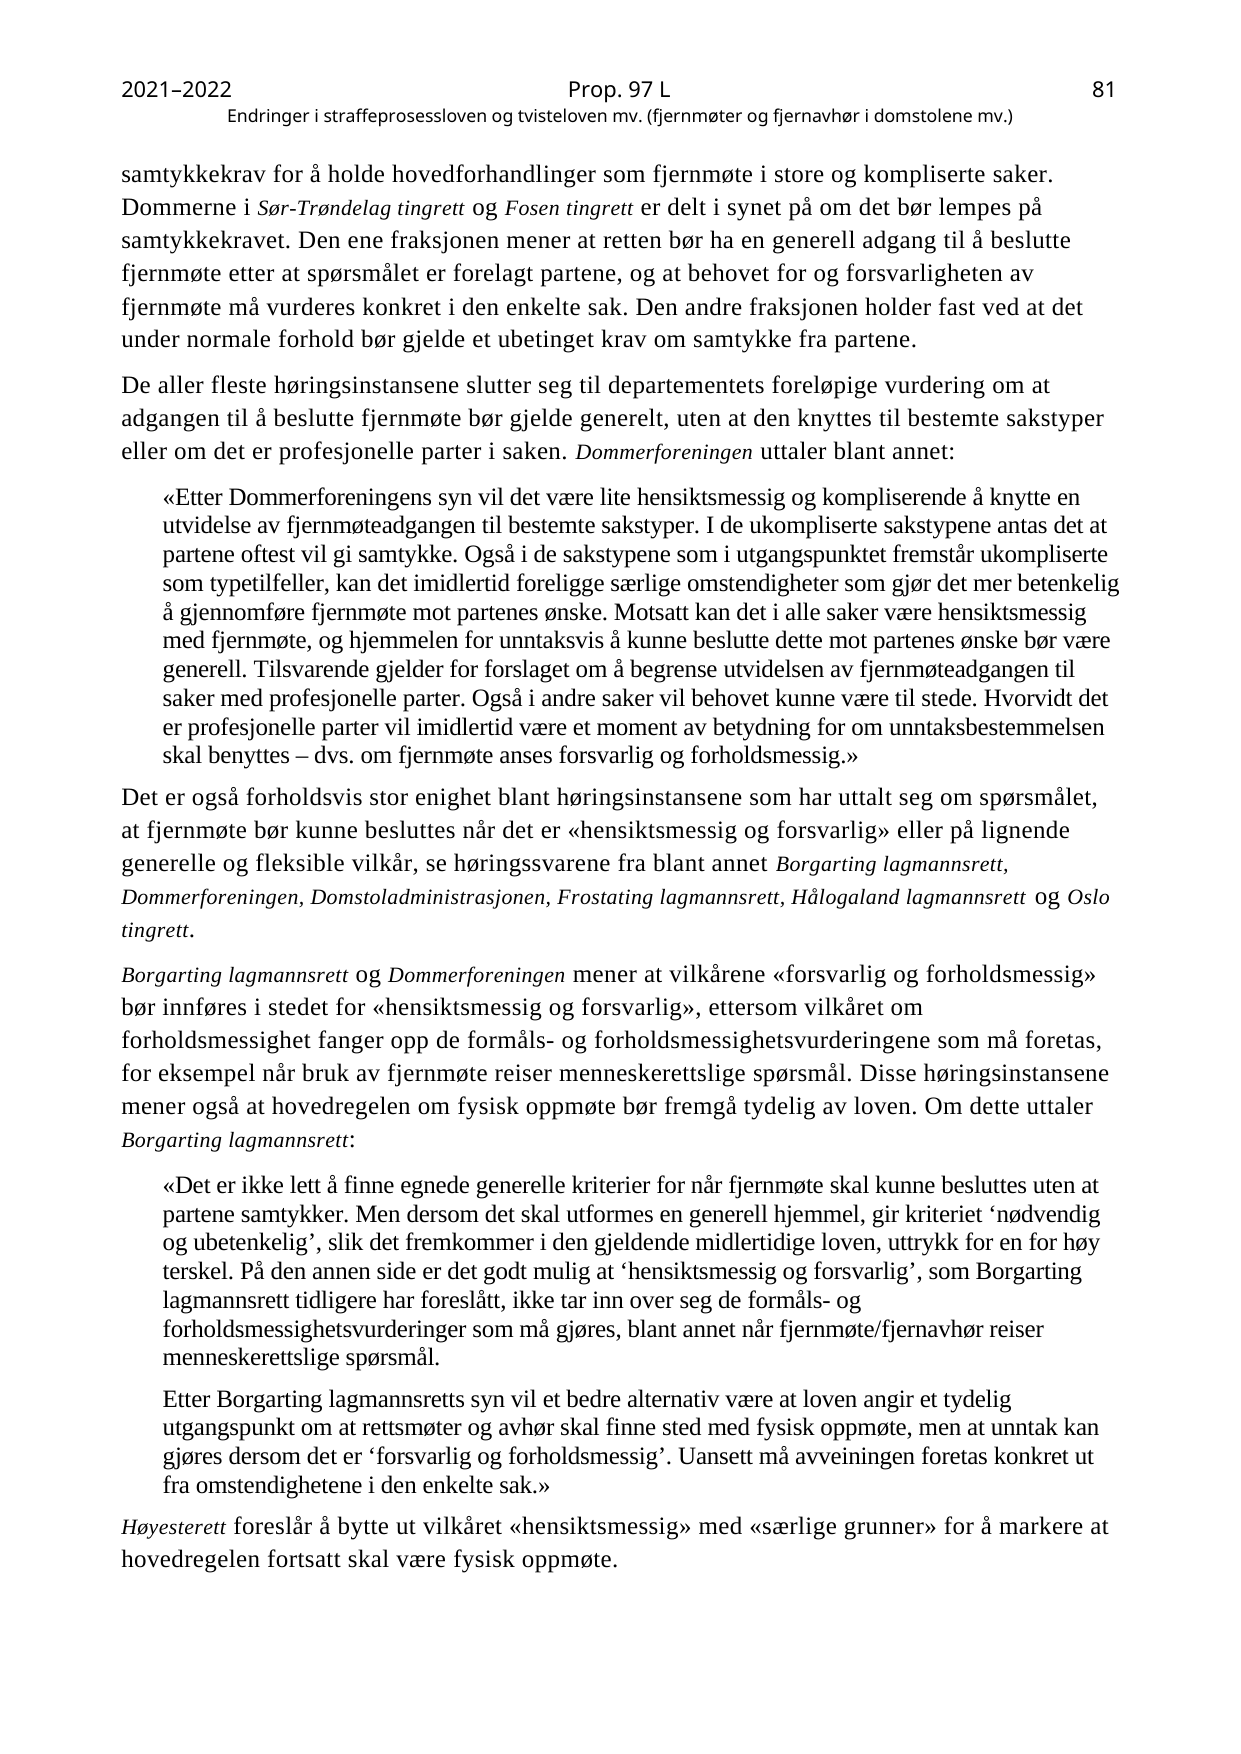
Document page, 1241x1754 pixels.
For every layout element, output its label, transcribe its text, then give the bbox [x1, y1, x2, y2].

text Høyesterett foreslår å bytte ut vilkåret «hensiktsmessig» med «særlige grunner» for å markere at hovedregelen fortsatt skal være fysisk oppmøte. [121, 1511, 1119, 1573]
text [121, 159, 1119, 353]
text «Det er ikke lett å finne egnede generelle kriterier for når fjernmøte skal kunne besluttes uten at partene samtykker. Men dersom det skal utformes en generell hjemmel, gir kriteriet ‘nødvendig og ubetenkelig’, slik det fremkommer i den gjeldende midlertidige loven, uttrykk for en for høy terskel. På den annen side er det godt mulig at ‘hensiktsmessig og forsvarlig’, som Borgarting lagmannsrett tidligere har foreslått, ikke tar inn over seg de formåls- og forholdsmessighetsvurderinger som må gjøres, blant annet når fjernmøte/fjernavhør reiser menneskerettslige spørsmål. [162, 1170, 1119, 1371]
text Det er også forholdsvis stor enighet blant høringsinstansene som har uttalt seg om spørsmålet, at fjernmøte bør kunne besluttes når det er «hensiktsmessig og forsvarlig» eller på lignende generelle og fleksible vilkår, se høringssvarene fra blant annet Borgarting lagmannsrett, Dommerforeningen, Domstoladministrasjonen, Frostating lagmannsrett, Hålogaland lagmannsrett og Oslo tingrett. [121, 782, 1119, 942]
text Borgarting lagmannsrett og Dommerforeningen mener at vilkårene «forsvarlig og forholdsmessig» bør innføres i stedet for «hensiktsmessig og forsvarlig», ettersom vilkåret om forholdsmessighet fanger opp de formåls- og forholdsmessighetsvurderingene som må foretas, for eksempel når bruk av fjernmøte reiser menneskerettslige spørsmål. Disse høringsinstansene mener også at hovedregelen om fysisk oppmøte bør fremgå tydelig av loven. Om dette uttaler Borgarting lagmannsrett: [121, 959, 1119, 1153]
text Etter Borgarting lagmannsretts syn vil et bedre alternativ være at loven angir et tydelig utgangspunkt om at rettsmøter og avhør skal finne sted med fysisk oppmøte, men at unntak kan gjøres dersom det er ‘forsvarlig og forholdsmessig’. Uansett må avveiningen foretas konkret ut fra omstendighetene i den enkelte sak.» [162, 1384, 1119, 1499]
text «Etter Dommerforeningens syn vil det være lite hensiktsmessig og kompliserende å knytte en utvidelse av fjernmøteadgangen til bestemte sakstyper. I de ukompliserte sakstypene antas det at partene oftest vil gi samtykke. Også i de sakstypene som i utgangspunktet fremstår ukompliserte som typetilfeller, kan det imidlertid foreligge særlige omstendigheter som gjør det mer betenkelig å gjennomføre fjernmøte mot partenes ønske. Motsatt kan det i alle saker være hensiktsmessig med fjernmøte, og hjemmelen for unntaksvis å kunne beslutte dette mot partenes ønske bør være generell. Tilsvarende gjelder for forslaget om å begrense utvidelsen av fjernmøteadgangen til saker med profesjonelle parter. Også i andre saker vil behovet kunne være til stede. Hvorvidt det er profesjonelle parter vil imidlertid være et moment av betydning for om unntaksbestemmelsen skal benyttes – dvs. om fjernmøte anses forsvarlig og forholdsmessig.» [162, 482, 1119, 769]
text De aller fleste høringsinstansene slutter seg til departementets foreløpige vurdering om at adgangen til å beslutte fjernmøte bør gjelde generelt, uten at den knyttes til bestemte sakstyper eller om det er profesjonelle parter i saken. Dommerforeningen uttaler blant annet: [121, 370, 1119, 465]
